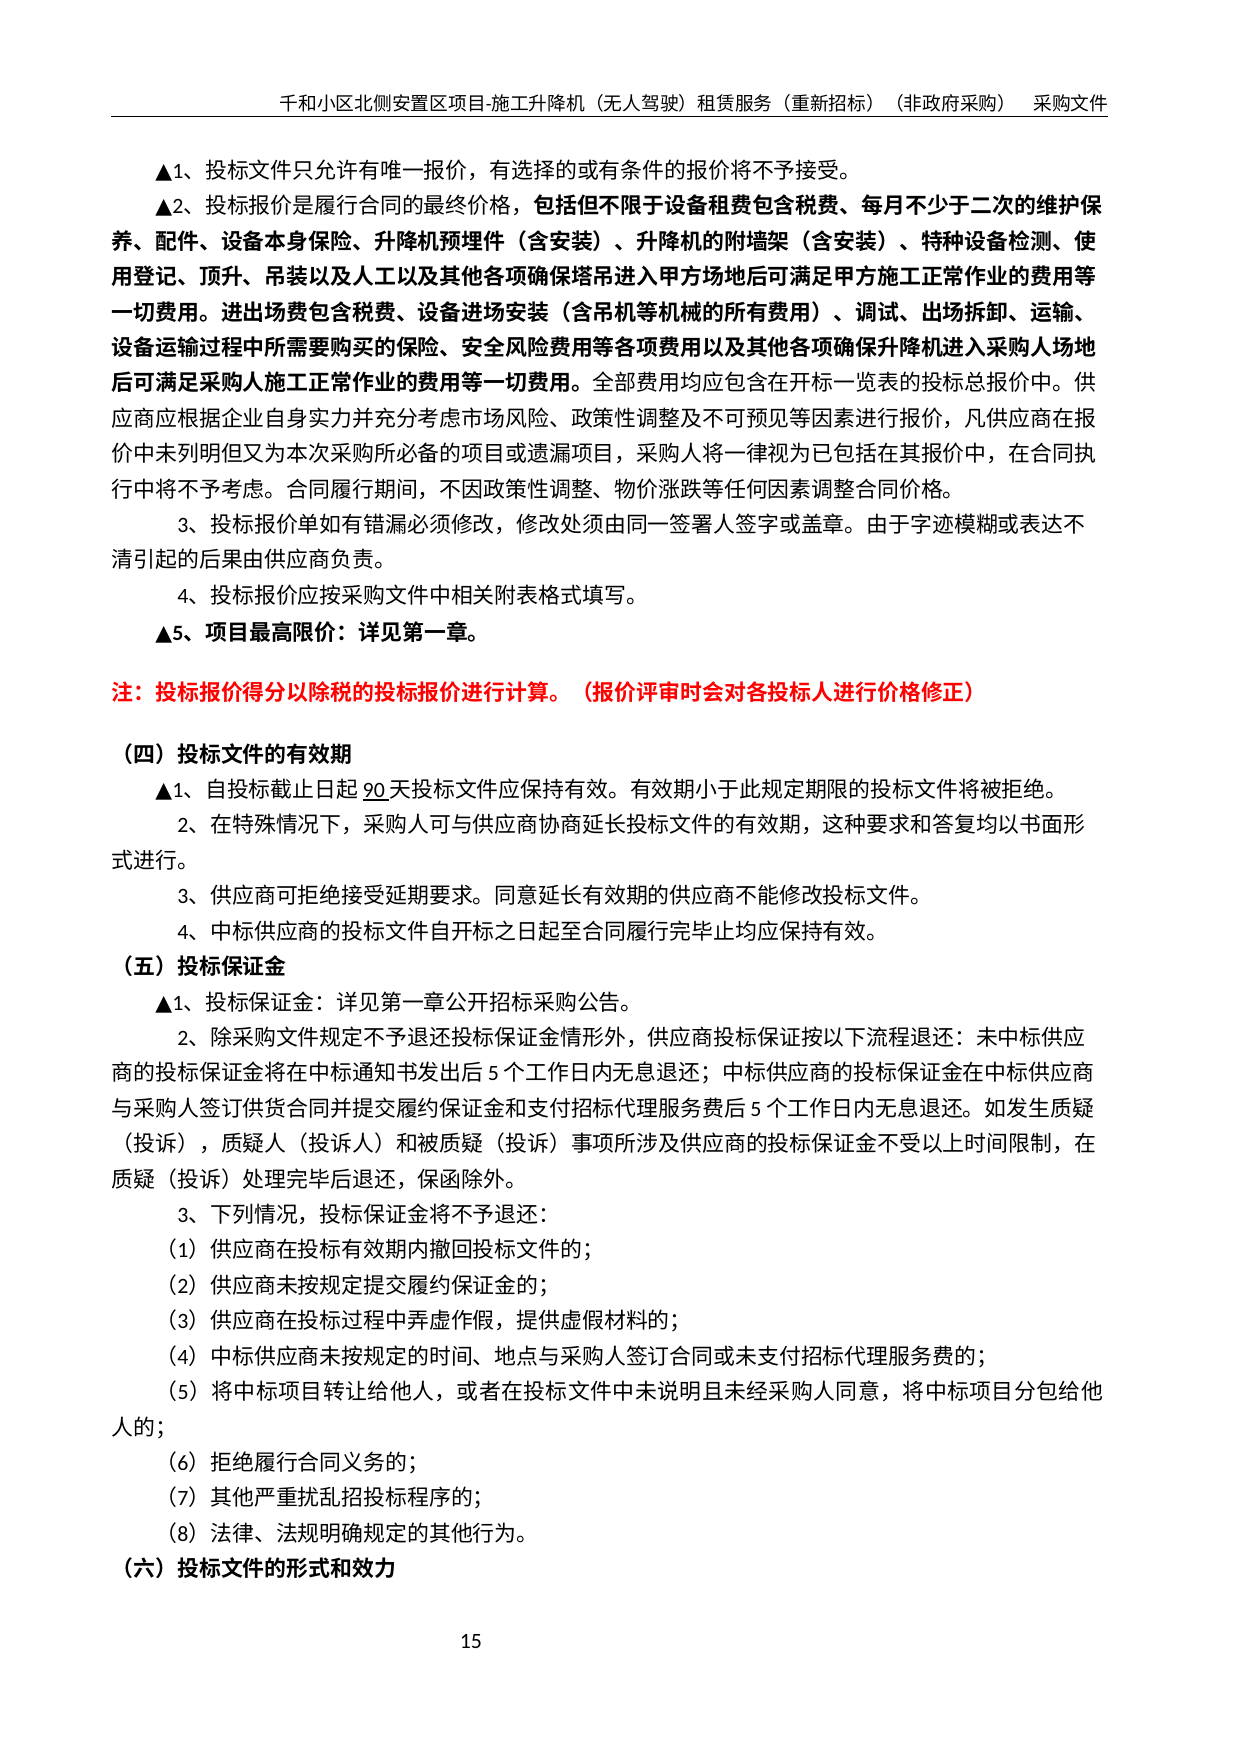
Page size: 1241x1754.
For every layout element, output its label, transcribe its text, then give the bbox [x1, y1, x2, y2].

text （1）供应商在投标有效期内撤回投标文件的； [111, 1229, 1105, 1265]
text （2）供应商未按规定提交履约保证金的； [111, 1265, 1105, 1300]
text ▲1、投标文件只允许有唯一报价，有选择的或有条件的报价将不予接受。 [111, 150, 1105, 185]
text ▲2、投标报价是履行合同的最终价格，包括但不限于设备租费包含税费、每月不少于二次的维护保养、配件、设备本身保险、升降机预埋件（含安装）、升降机的附墙架（含安装）、特种设备检测、使用登记、顶升、吊装以及人工以及其他各项确保塔吊进入甲方场地后可满足甲方施工正常作业的费用等一切费用。进出场费包含税费、设备进场安装（含吊机等机械的所有费用）、调试、出场拆卸、运输、设备运输过程中所需要购买的保险、安全风险费用等各项费用以及其他各项确保升降机进入采购人场地后可满足采购人施工正常作业的费用等一切费用。全部费用均应包含在开标一览表的投标总报价中。供应商应根据企业自身实力并充分考虑市场风险、政策性调整及不可预见等因素进行报价，凡供应商在报价中未列明但又为本次采购所必备的项目或遗漏项目，采购人将一律视为已包括在其报价中，在合同执行中将不予考虑。合同履行期间，不因政策性调整、物价涨跌等任何因素调整合同价格。 [111, 185, 1105, 504]
text （六）投标文件的形式和效力 [111, 1548, 1108, 1584]
text （3）供应商在投标过程中弄虚作假，提供虚假材料的； [111, 1300, 1105, 1336]
text ▲5、项目最高限价：详见第一章。 [111, 610, 1105, 648]
text 2、除采购文件规定不予退还投标保证金情形外，供应商投标保证按以下流程退还：未中标供应商的投标保证金将在中标通知书发出后5个工作日内无息退还；中标供应商的投标保证金在中标供应商与采购人签订供货合同并提交履约保证金和支付招标代理服务费后5个工作日内无息退还。如发生质疑（投诉），质疑人（投诉人）和被质疑（投诉）事项所涉及供应商的投标保证金不受以上时间限制，在质疑（投诉）处理完毕后退还，保函除外。 [111, 1017, 1105, 1194]
text 3、供应商可拒绝接受延期要求。同意延长有效期的供应商不能修改投标文件。 [111, 875, 1105, 911]
text （五）投标保证金 [111, 946, 1108, 982]
text 2、在特殊情况下，采购人可与供应商协商延长投标文件的有效期，这种要求和答复均以书面形式进行。 [111, 804, 1105, 875]
text （5）将中标项目转让给他人，或者在投标文件中未说明且未经采购人同意，将中标项目分包给他人的； [111, 1371, 1105, 1442]
text （6）拒绝履行合同义务的； [111, 1442, 1105, 1477]
text ▲1、自投标截止日起90天投标文件应保持有效。有效期小于此规定期限的投标文件将被拒绝。 [111, 769, 1105, 804]
subtitle 注：投标报价得分以除税的投标报价进行计算。（报价评审时会对各投标人进行价格修正） [111, 675, 1108, 707]
text ▲1、投标保证金：详见第一章公开招标采购公告。 [111, 982, 1105, 1017]
text （4）中标供应商未按规定的时间、地点与采购人签订合同或未支付招标代理服务费的； [111, 1336, 1105, 1371]
text 3、投标报价单如有错漏必须修改，修改处须由同一签署人签字或盖章。由于字迹模糊或表达不清引起的后果由供应商负责。 [111, 504, 1105, 575]
text （四）投标文件的有效期 [111, 734, 1108, 769]
text （7）其他严重扰乱招投标程序的； [111, 1477, 1105, 1513]
text 3、下列情况，投标保证金将不予退还： [111, 1194, 1105, 1229]
text 4、中标供应商的投标文件自开标之日起至合同履行完毕止均应保持有效。 [111, 911, 1105, 946]
text （8）法律、法规明确规定的其他行为。 [111, 1513, 1105, 1548]
text 4、投标报价应按采购文件中相关附表格式填写。 [111, 575, 1105, 610]
